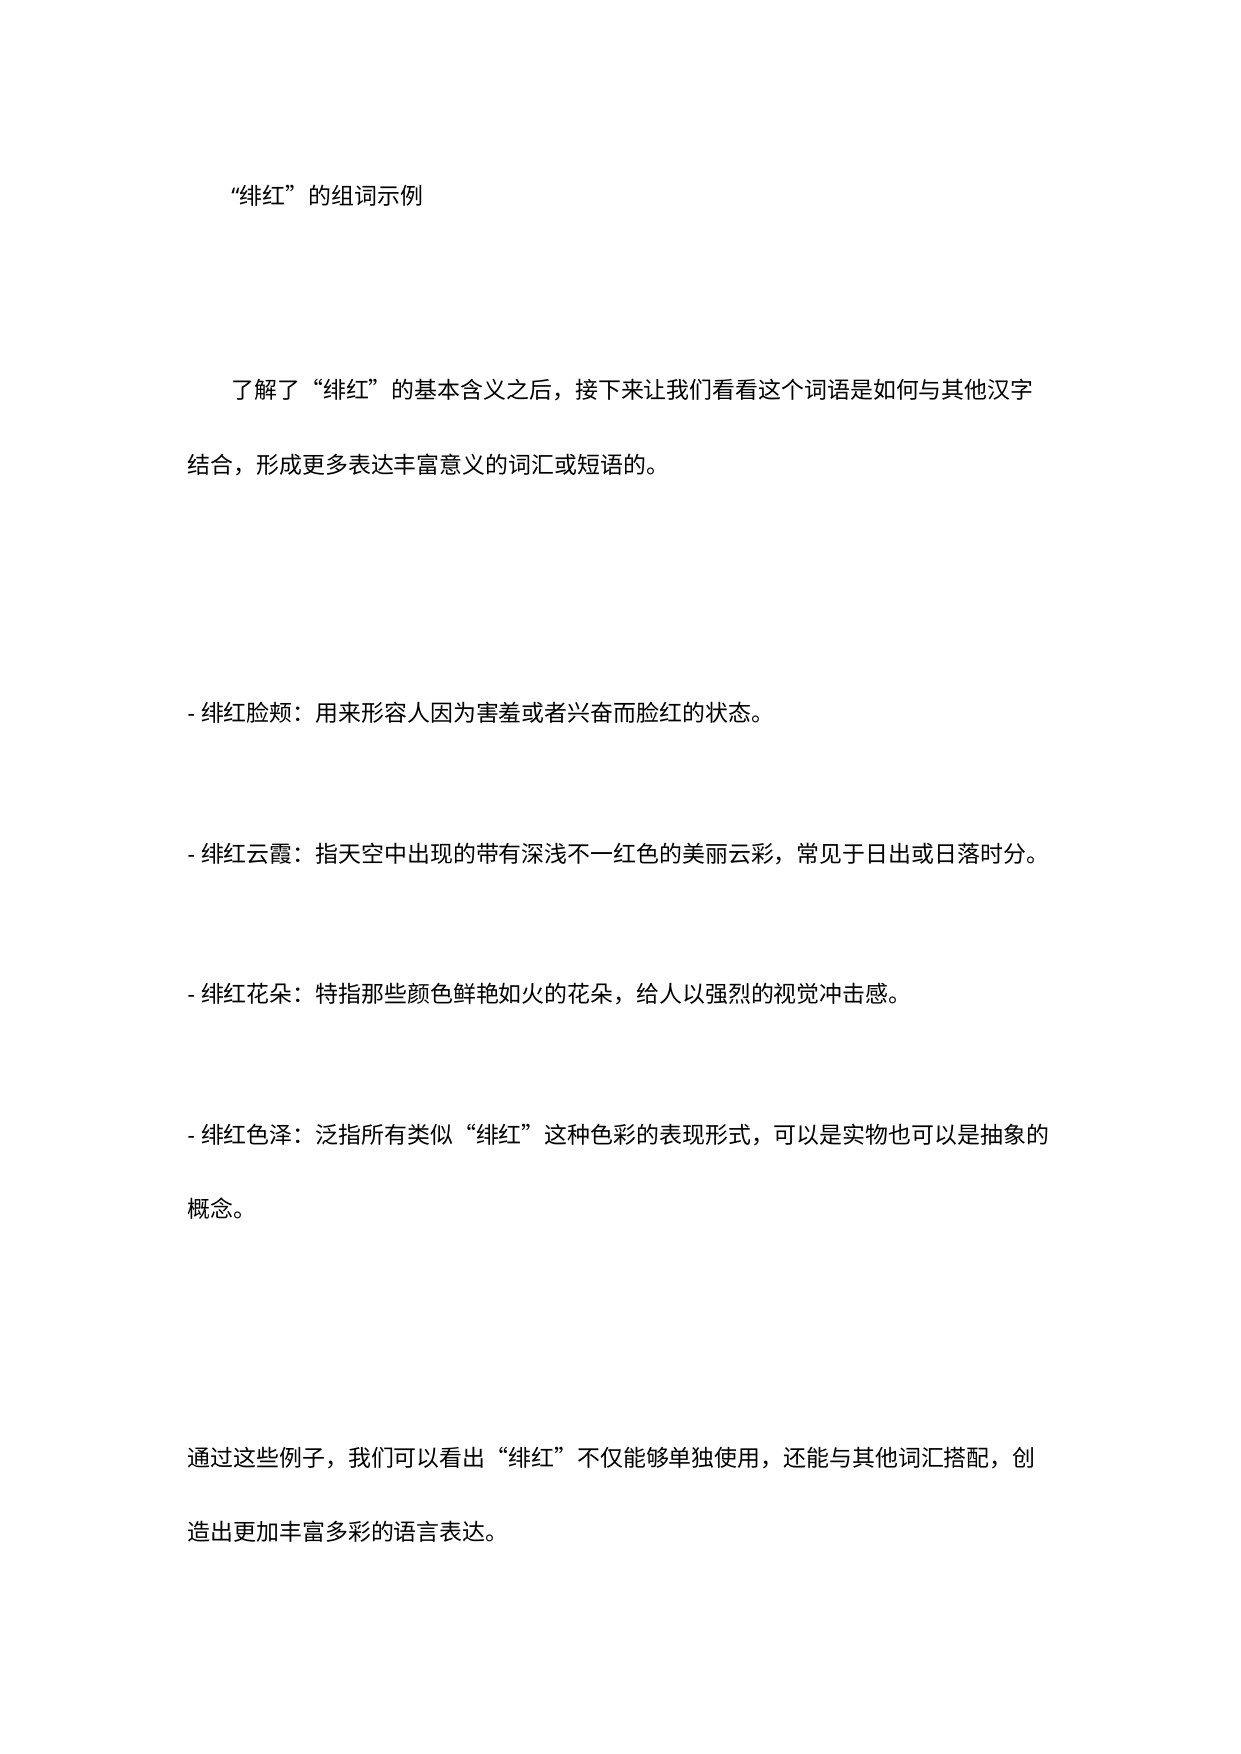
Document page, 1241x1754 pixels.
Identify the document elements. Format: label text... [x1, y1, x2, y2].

text - 绯红云霞：指天空中出现的带有深浅不一红色的美丽云彩，常见于日出或日落时分。 [187, 820, 1053, 885]
text - 绯红花朵：特指那些颜色鲜艳如火的花朵，给人以强烈的视觉冲击感。 [187, 960, 1053, 1025]
text “绯红”的组词示例 [187, 162, 1053, 227]
text 通过这些例子，我们可以看出“绯红”不仅能够单独使用，还能与其他词汇搭配，创造出更加丰富多彩的语言表达。 [187, 1423, 1053, 1563]
text - 绯红脸颊：用来形容人因为害羞或者兴奋而脸红的状态。 [187, 679, 1053, 744]
text 了解了“绯红”的基本含义之后，接下来让我们看看这个词语是如何与其他汉字结合，形成更多表达丰富意义的词汇或短语的。 [187, 356, 1053, 496]
text - 绯红色泽：泛指所有类似“绯红”这种色彩的表现形式，可以是实物也可以是抽象的概念。 [187, 1101, 1053, 1240]
